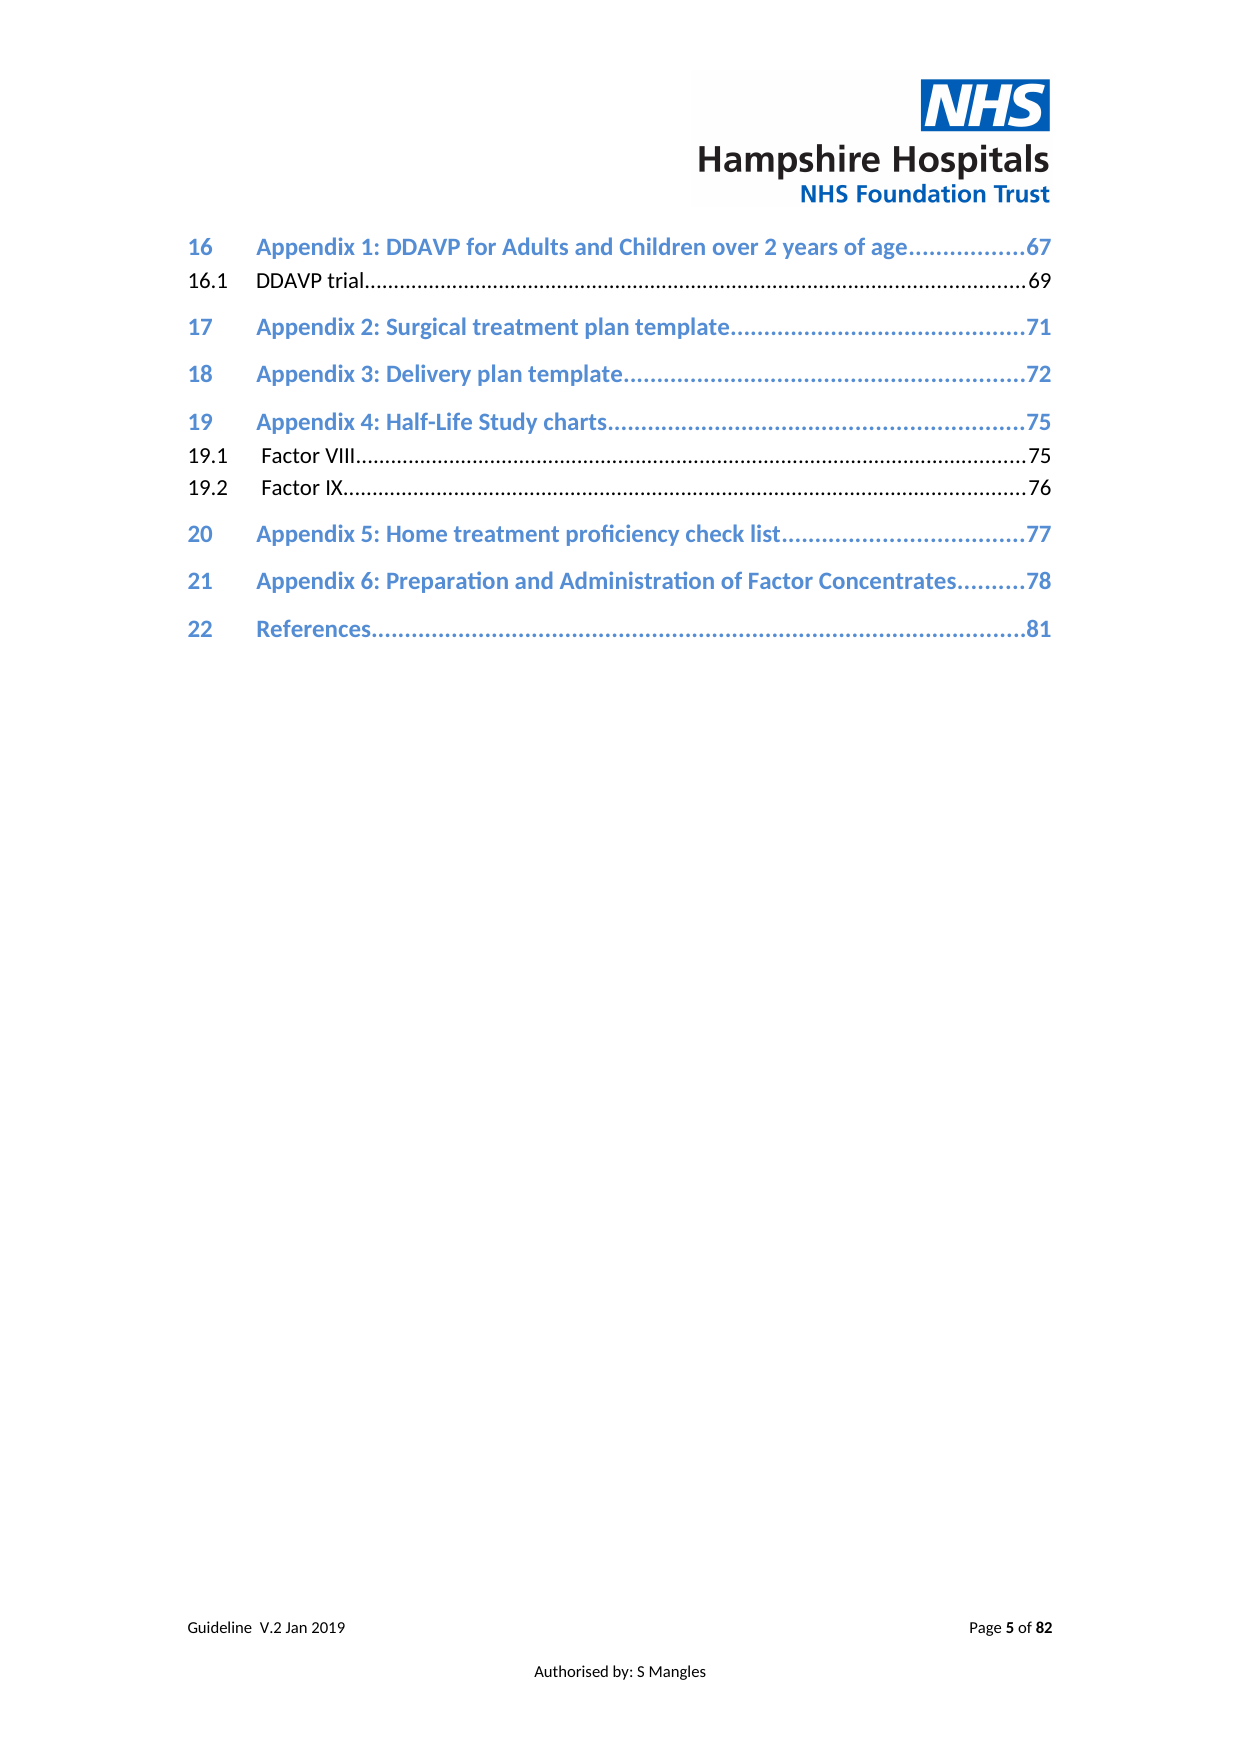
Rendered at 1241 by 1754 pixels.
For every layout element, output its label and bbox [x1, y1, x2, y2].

picture [690, 70, 1054, 207]
